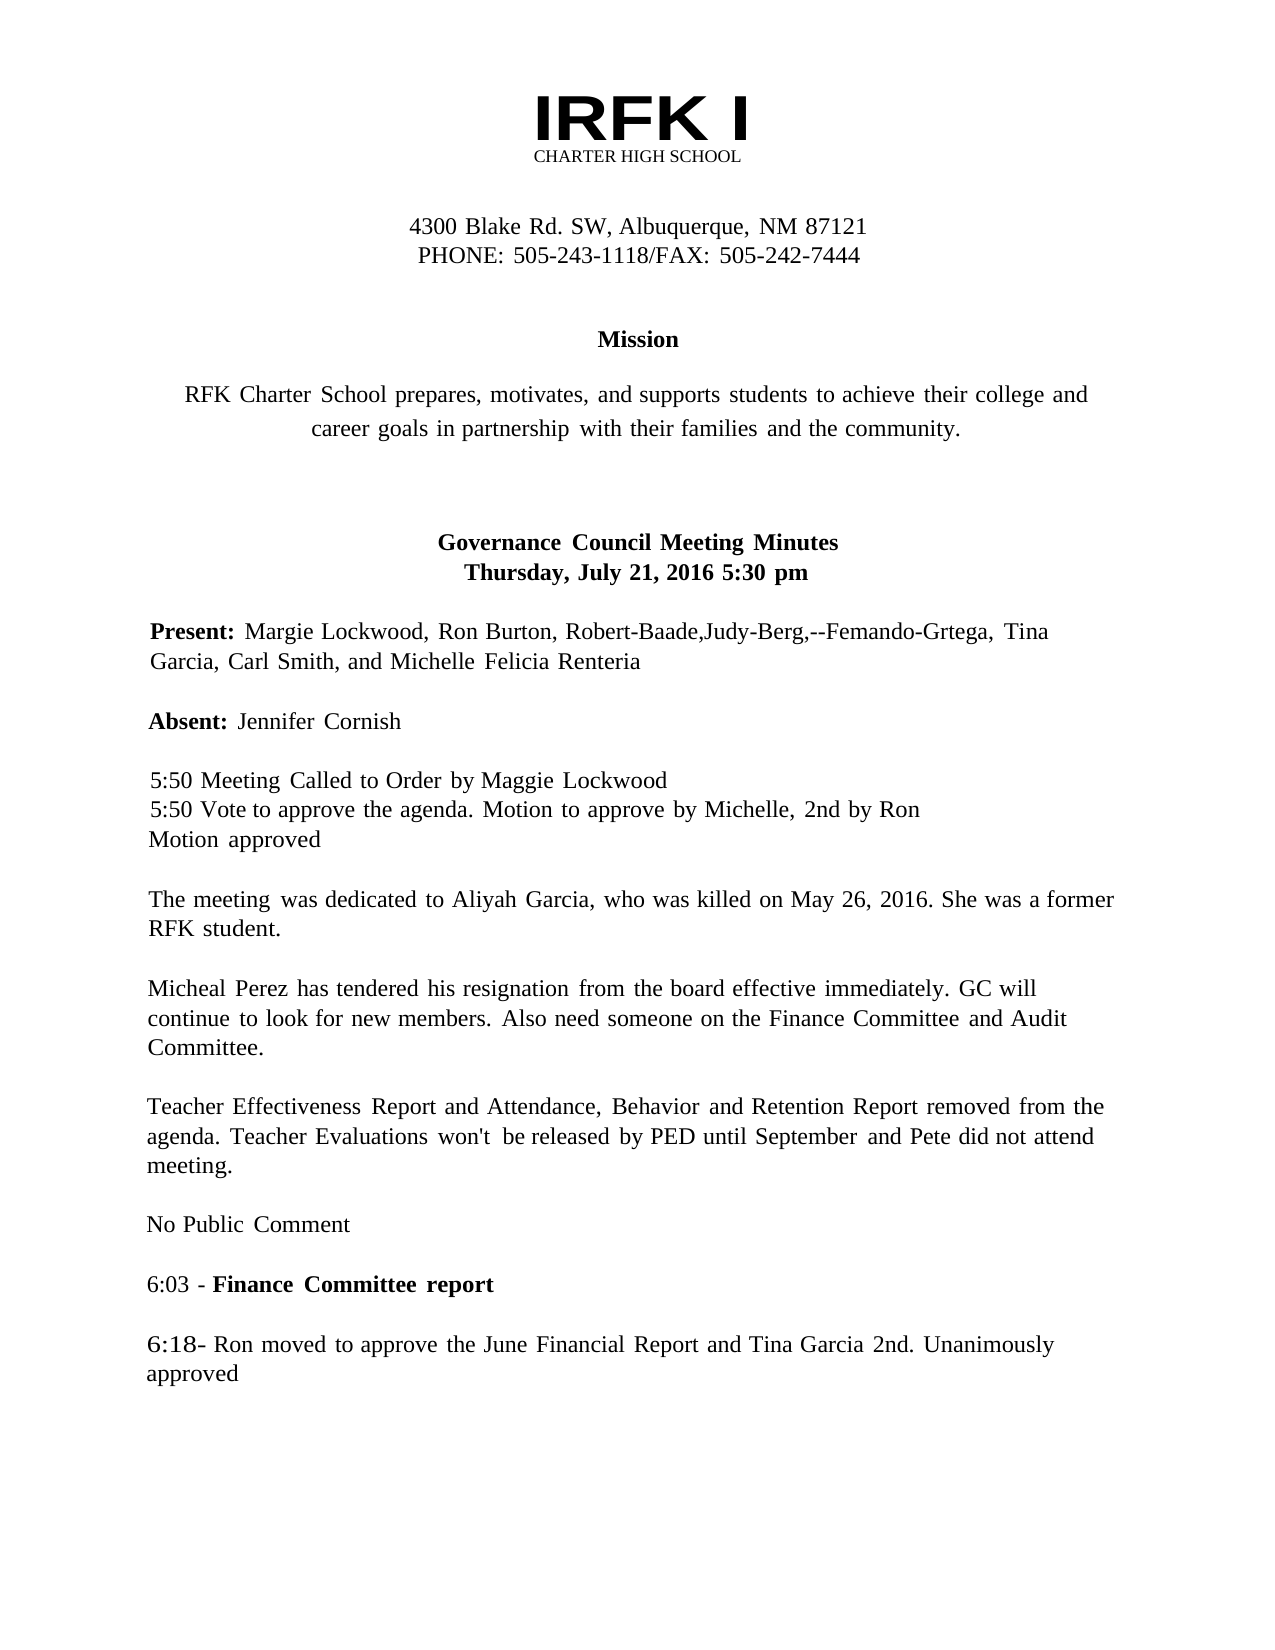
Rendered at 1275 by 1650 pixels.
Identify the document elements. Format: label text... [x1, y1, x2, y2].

text 5:50 Meeting Called to Order by Maggie Lockwood [150, 766, 1131, 794]
text Present: Margie Lockwood, Ron Burton, Robert-Baade,Judy-Berg,--Femando-Grtega, Tina [150, 617, 1131, 644]
text Governance Council Meeting Minutes [431, 528, 845, 556]
text No Public Comment [146, 1210, 1131, 1238]
text 6:03 - Finance Committee report [147, 1269, 1131, 1297]
text Motion approved [148, 826, 1131, 853]
text The meeting was dedicated to Aliyah Garcia, who was killed on May 26, 2016. She was a former [148, 885, 1131, 912]
text Micheal Perez has tendered his resignation from the board effective immediately. GC will continue to look for new members. Also need someone on the Finance Committee and Audit Committee. [147, 974, 1078, 1061]
text 4300 Blake Rd. SW, Albuquerque, NM 87121 [404, 212, 873, 239]
text Absent: Jennifer Cornish [148, 707, 1131, 734]
text Teacher Effectiveness Report and Attendance, Behavior and Retention Report removed from the agenda. Teacher Evaluations won't be released by PED until September and Pete did not attend meeting. [147, 1092, 1117, 1179]
text 5:50 Vote to approve the agenda. Motion to approve by Michelle, 2nd by Ron [150, 796, 1131, 823]
text 6:18- Ron moved to approve the June Financial Report and Tina Garcia 2nd. Unanimously approved [146, 1329, 1065, 1386]
text RFK student. [148, 914, 1131, 942]
text RFK Charter School prepares, motivates, and supports students to achieve their college and career goals in partnership with their families and the community. [178, 380, 1094, 442]
text Mission [592, 325, 684, 353]
text Thursday, July 21, 2016 5:30 pm [458, 558, 814, 585]
text Garcia, Carl Smith, and Michelle Felicia Renteria [150, 647, 1131, 674]
text PHONE: 505-243-1118/FAX: 505-242-7444 [411, 241, 866, 269]
